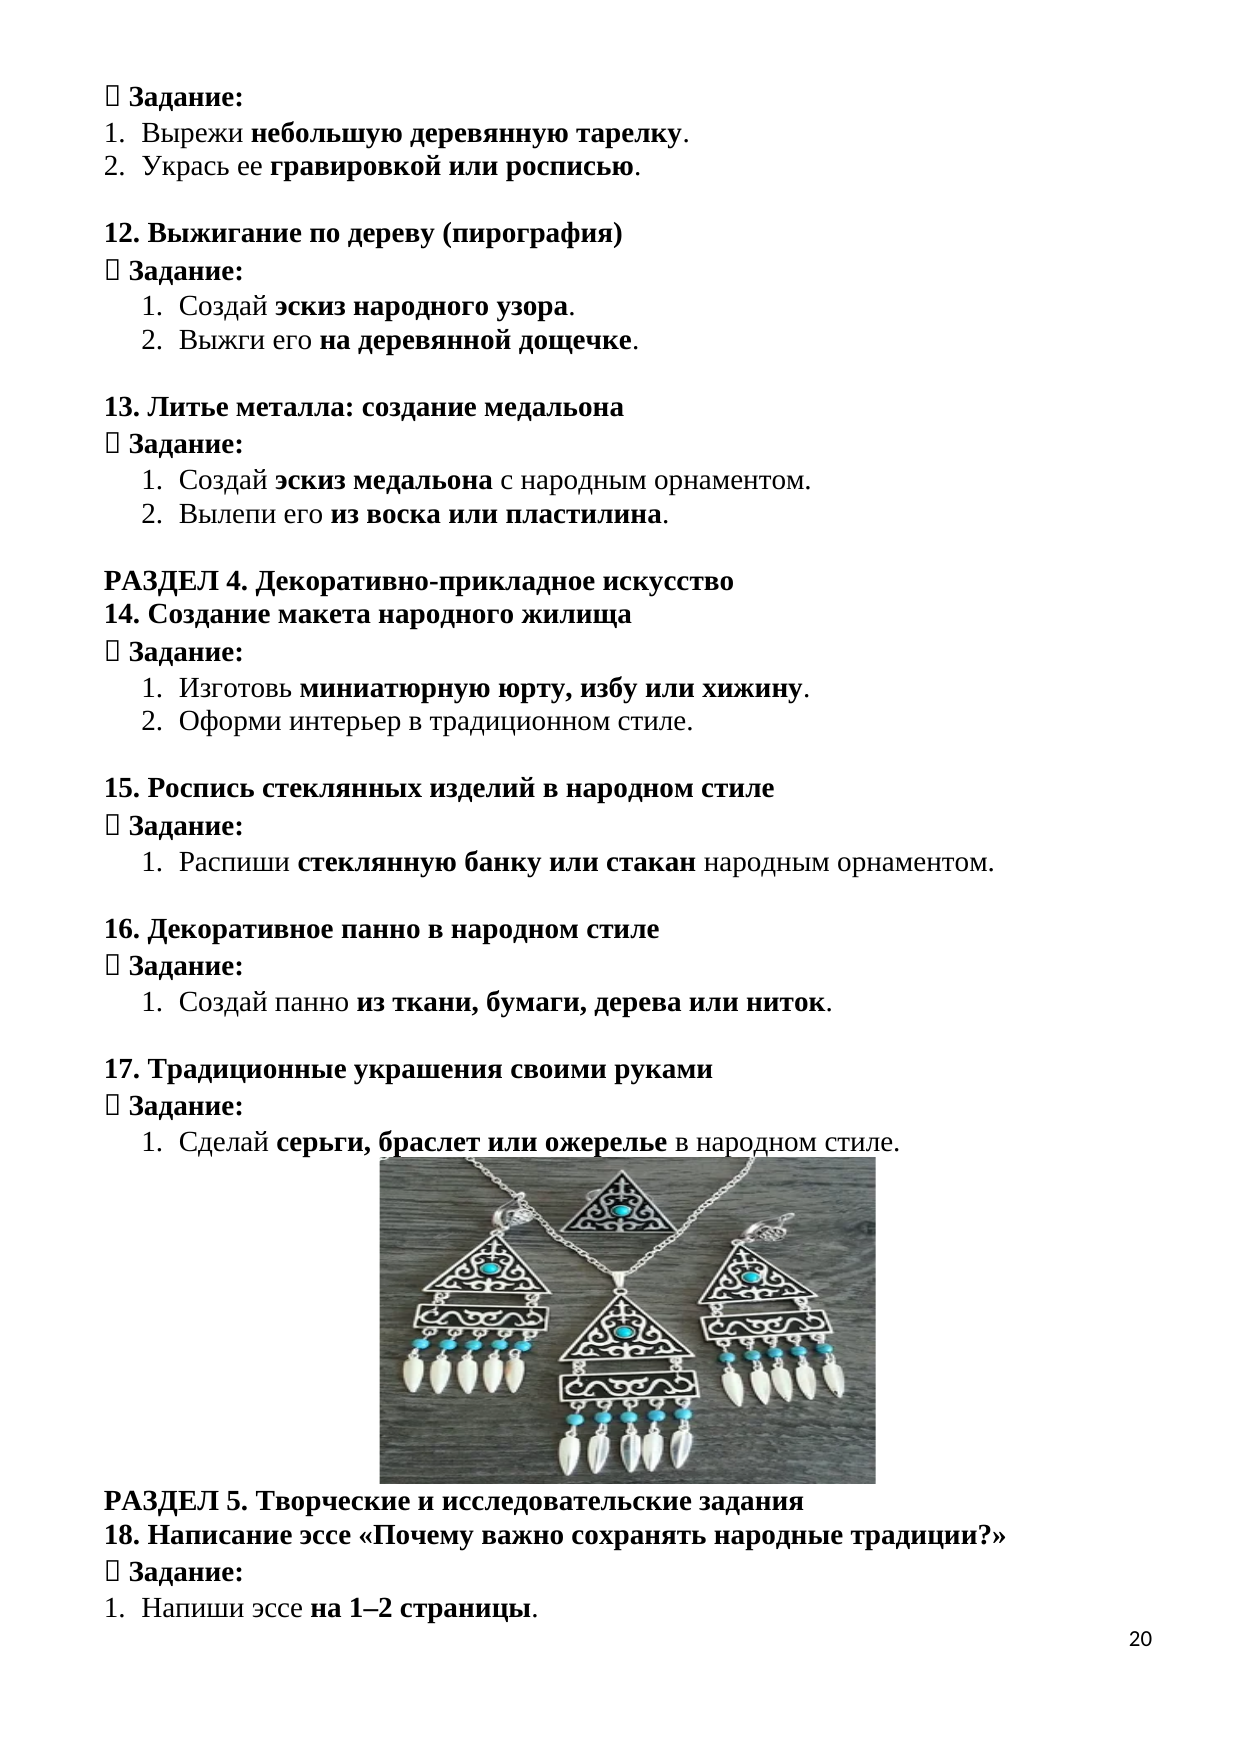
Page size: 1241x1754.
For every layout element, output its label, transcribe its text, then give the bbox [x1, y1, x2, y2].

text 12. Выжигание по дереву (пирография) [103, 215, 1152, 249]
text 📌 Задание: [103, 804, 1152, 844]
list Напиши эссе на 1–2 страницы. [103, 1590, 1152, 1624]
text 15. Роспись стеклянных изделий в народном стиле [103, 770, 1152, 804]
list Распиши стеклянную банку или стакан народным орнаментом. [141, 844, 1152, 877]
text 16. Декоративное панно в народном стиле [103, 911, 1152, 944]
list Укрась ее гравировкой или росписью. [103, 148, 1152, 182]
text 📌 Задание: [103, 249, 1152, 288]
list Изготовь миниатюрную юрту, избу или хижину. [141, 670, 1152, 703]
text 📌 Задание: [103, 75, 1152, 115]
list Создай эскиз народного узора. [141, 288, 1152, 322]
list Сделай серьги, браслет или ожерелье в народном стиле. [141, 1124, 1152, 1158]
text 📌 Задание: [103, 1550, 1152, 1590]
list Выжги его на деревянной дощечке. [141, 322, 1152, 356]
list Вылепи его из воска или пластилина. [141, 496, 1152, 529]
text 17. Традиционные украшения своими руками [103, 1051, 1152, 1084]
text 📌 Задание: [103, 1084, 1152, 1124]
text 📌 Задание: [103, 423, 1152, 462]
text 13. Литье металла: создание медальона [103, 389, 1152, 423]
text РАЗДЕЛ 5. Творческие и исследовательские задания [103, 1483, 1152, 1517]
text 18. Написание эссе «Почему важно сохранять народные традиции?» [103, 1517, 1152, 1550]
text 📌 Задание: [103, 944, 1152, 984]
text РАЗДЕЛ 4. Декоративно-прикладное искусство [103, 563, 1152, 597]
picture [379, 1157, 876, 1484]
list Оформи интерьер в традиционном стиле. [141, 703, 1152, 737]
list Создай эскиз медальона с народным орнаментом. [141, 462, 1152, 496]
list Вырежи небольшую деревянную тарелку. [103, 115, 1152, 148]
text 14. Создание макета народного жилища [103, 597, 1152, 630]
list Создай панно из ткани, бумаги, дерева или ниток. [141, 984, 1152, 1017]
text 📌 Задание: [103, 630, 1152, 670]
